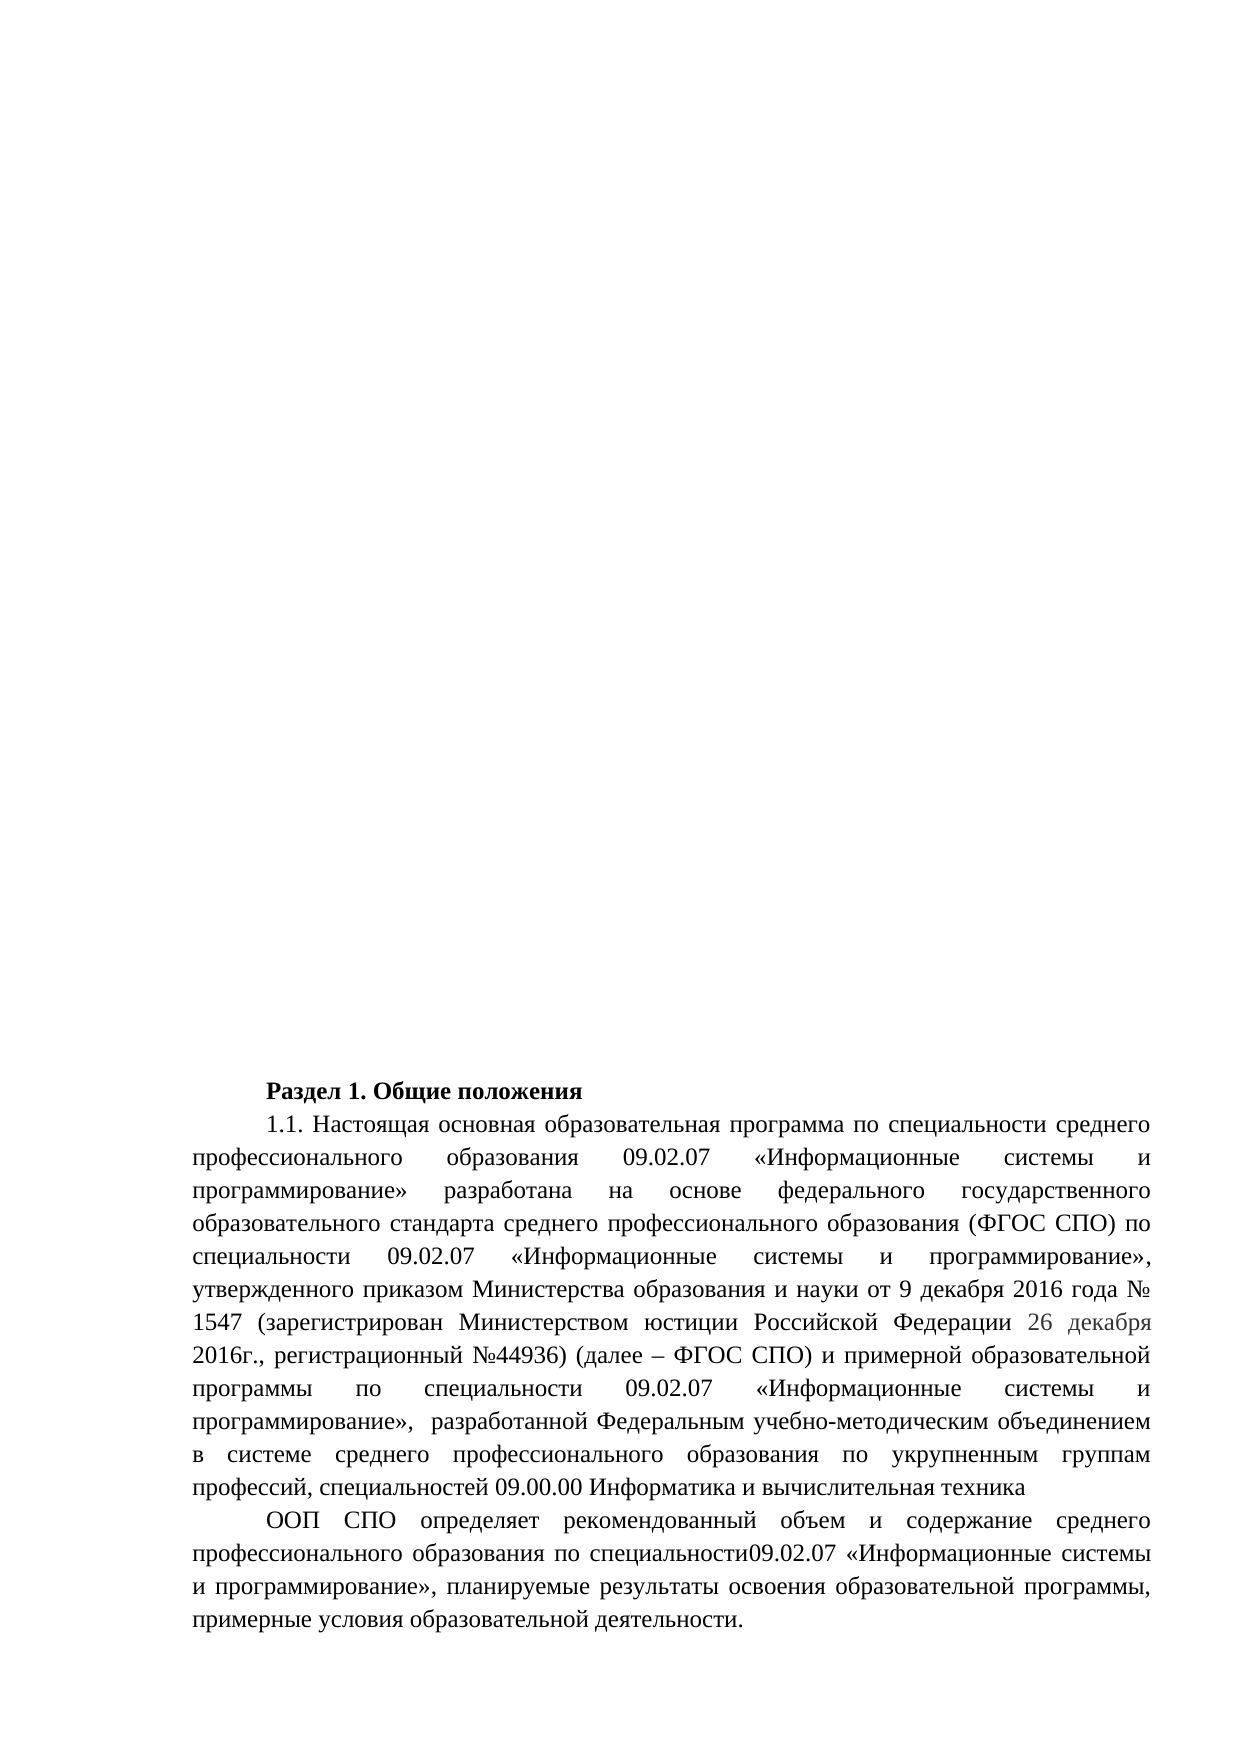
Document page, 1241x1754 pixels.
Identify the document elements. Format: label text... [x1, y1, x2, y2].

text 1.1. Настоящая основная образовательная программа по специальности среднего профессионального образования 09.02.07 «Информационные системы и программирование» разработана на основе федерального государственного образовательного стандарта среднего профессионального образования (ФГОС СПО) по специальности 09.02.07 «Информационные системы и программирование», утвержденного приказом Министерства образования и науки от 9 декабря 2016 года № 1547 (зарегистрирован Министерством юстиции Российской Федерации 26 декабря 2016г., регистрационный №44936) (далее – ФГОС СПО) и примерной образовательной программы по специальности 09.02.07 «Информационные системы и программирование», разработанной Федеральным учебно-методическим объединением в системе среднего профессионального образования по укрупненным группам профессий, специальностей 09.00.00 Информатика и вычислительная техника [192, 1109, 1152, 1501]
text Раздел 1. Общие положения [192, 1076, 1152, 1104]
text ООП СПО определяет рекомендованный объем и содержание среднего профессионального образования по специальности09.02.07 «Информационные системы и программирование», планируемые результаты освоения образовательной программы, примерные условия образовательной деятельности. [192, 1505, 1152, 1633]
